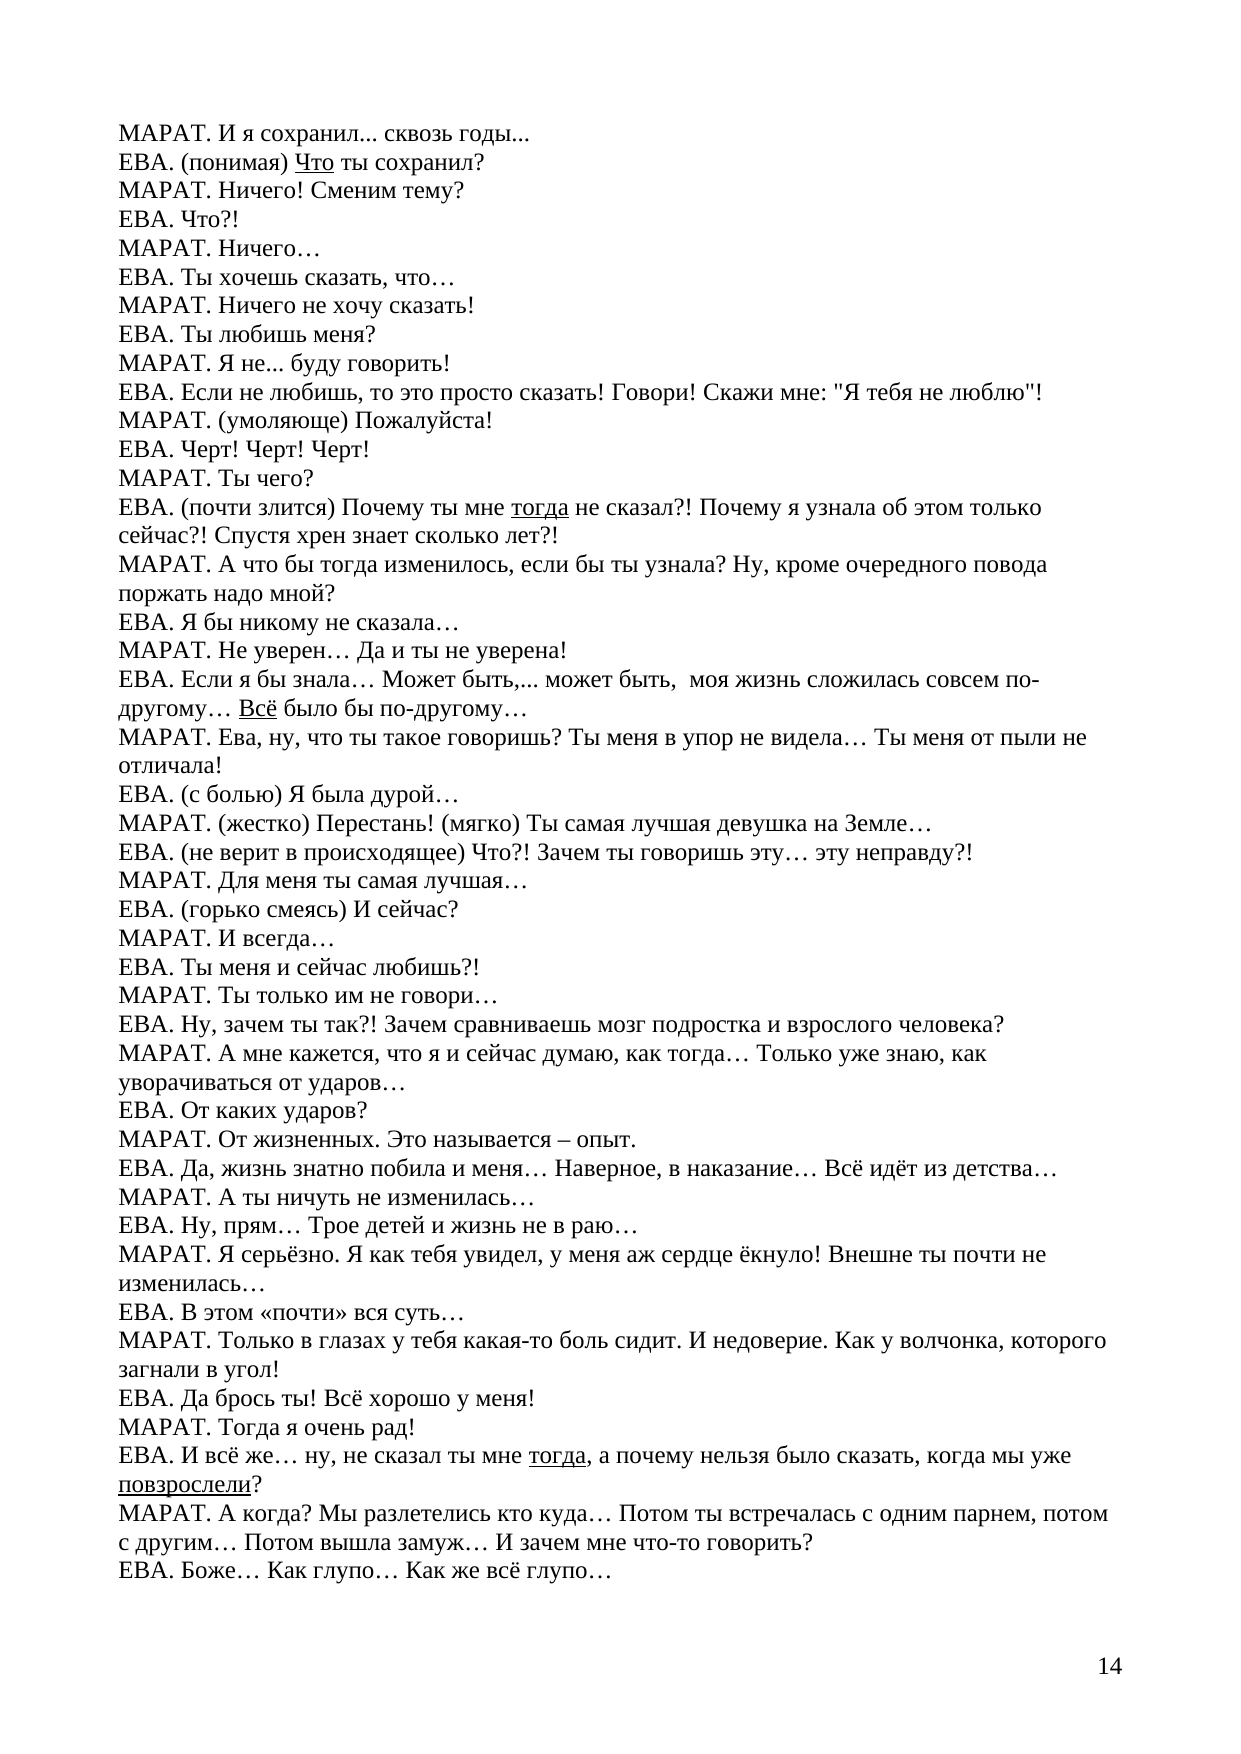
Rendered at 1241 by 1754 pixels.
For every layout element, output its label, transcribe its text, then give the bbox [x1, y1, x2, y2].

text МАРАТ. (умоляюще) Пожалуйста! [118, 406, 1122, 434]
text ЕВА. Что?! [118, 204, 1122, 233]
text ЕВА. (горько смеясь) И сейчас? [118, 894, 1122, 923]
text ЕВА. (почти злится) Почему ты мне тогда не сказал?! Почему я узнала об этом только сейчас?! Спустя хрен знает сколько лет?! [118, 492, 1122, 549]
text МАРАТ. А что бы тогда изменилось, если бы ты узнала? Ну, кроме очередного повода поржать надо мной? [118, 549, 1122, 607]
text ЕВА. Да брось ты! Всё хорошо у меня! [118, 1383, 1122, 1412]
text ЕВА. Ты любишь меня? [118, 319, 1122, 348]
text ЕВА. (с болью) Я была дурой… [118, 779, 1122, 808]
text МАРАТ. Я не... буду говорить! [118, 348, 1122, 377]
text ЕВА. Да, жизнь знатно побила и меня… Наверное, в наказание… Всё идёт из детства… [118, 1153, 1122, 1182]
text МАРАТ. Ничего не хочу сказать! [118, 291, 1122, 319]
text МАРАТ. А когда? Мы разлетелись кто куда… Потом ты встречалась с одним парнем, потом с другим… Потом вышла замуж… И зачем мне что-то говорить? [118, 1498, 1122, 1556]
text ЕВА. Ну, зачем ты так?! Зачем сравниваешь мозг подростка и взрослого человека? [118, 1009, 1122, 1038]
text МАРАТ. Ничего… [118, 233, 1122, 262]
text МАРАТ. От жизненных. Это называется – опыт. [118, 1124, 1122, 1153]
text МАРАТ. А ты ничуть не изменилась… [118, 1182, 1122, 1211]
text МАРАТ. Ева, ну, что ты такое говоришь? Ты меня в упор не видела… Ты меня от пыли не отличала! [118, 722, 1122, 779]
text МАРАТ. Я серьёзно. Я как тебя увидел, у меня аж сердце ёкнуло! Внешне ты почти не изменилась… [118, 1239, 1122, 1297]
text МАРАТ. И я сохранил... сквозь годы... [118, 118, 1122, 147]
text МАРАТ. А мне кажется, что я и сейчас думаю, как тогда… Только уже знаю, как уворачиваться от ударов… [118, 1038, 1122, 1096]
text ЕВА. Боже… Как глупо… Как же всё глупо… [118, 1556, 1122, 1584]
text МАРАТ. Ты чего? [118, 463, 1122, 492]
text ЕВА. Черт! Черт! Черт! [118, 434, 1122, 463]
text ЕВА. Если я бы знала… Может быть,... может быть, моя жизнь сложилась совсем по-другому… Всё было бы по-другому… [118, 664, 1122, 722]
text МАРАТ. Не уверен… Да и ты не уверена! [118, 636, 1122, 664]
text МАРАТ. (жестко) Перестань! (мягко) Ты самая лучшая девушка на Земле… [118, 808, 1122, 837]
text МАРАТ. Ты только им не говори… [118, 981, 1122, 1009]
text ЕВА. От каких ударов? [118, 1096, 1122, 1124]
text ЕВА. Ну, прям… Трое детей и жизнь не в раю… [118, 1211, 1122, 1239]
text МАРАТ. Только в глазах у тебя какая-то боль сидит. И недоверие. Как у волчонка, которого загнали в угол! [118, 1326, 1122, 1383]
text МАРАТ. Для меня ты самая лучшая… [118, 866, 1122, 894]
text МАРАТ. Ничего! Сменим тему? [118, 176, 1122, 204]
text ЕВА. Ты меня и сейчас любишь?! [118, 952, 1122, 981]
text МАРАТ. И всегда… [118, 923, 1122, 952]
text ЕВА. В этом «почти» вся суть… [118, 1297, 1122, 1326]
text ЕВА. И всё же… ну, не сказал ты мне тогда, а почему нельзя было сказать, когда мы уже повзрослели? [118, 1441, 1122, 1498]
text ЕВА. (не верит в происходящее) Что?! Зачем ты говоришь эту… эту неправду?! [118, 837, 1122, 866]
text ЕВА. (понимая) Что ты сохранил? [118, 147, 1122, 176]
text ЕВА. Если не любишь, то это просто сказать! Говори! Скажи мне: "Я тебя не люблю"! [118, 377, 1122, 406]
text ЕВА. Ты хочешь сказать, что… [118, 262, 1122, 291]
text ЕВА. Я бы никому не сказала… [118, 607, 1122, 636]
text МАРАТ. Тогда я очень рад! [118, 1412, 1122, 1441]
